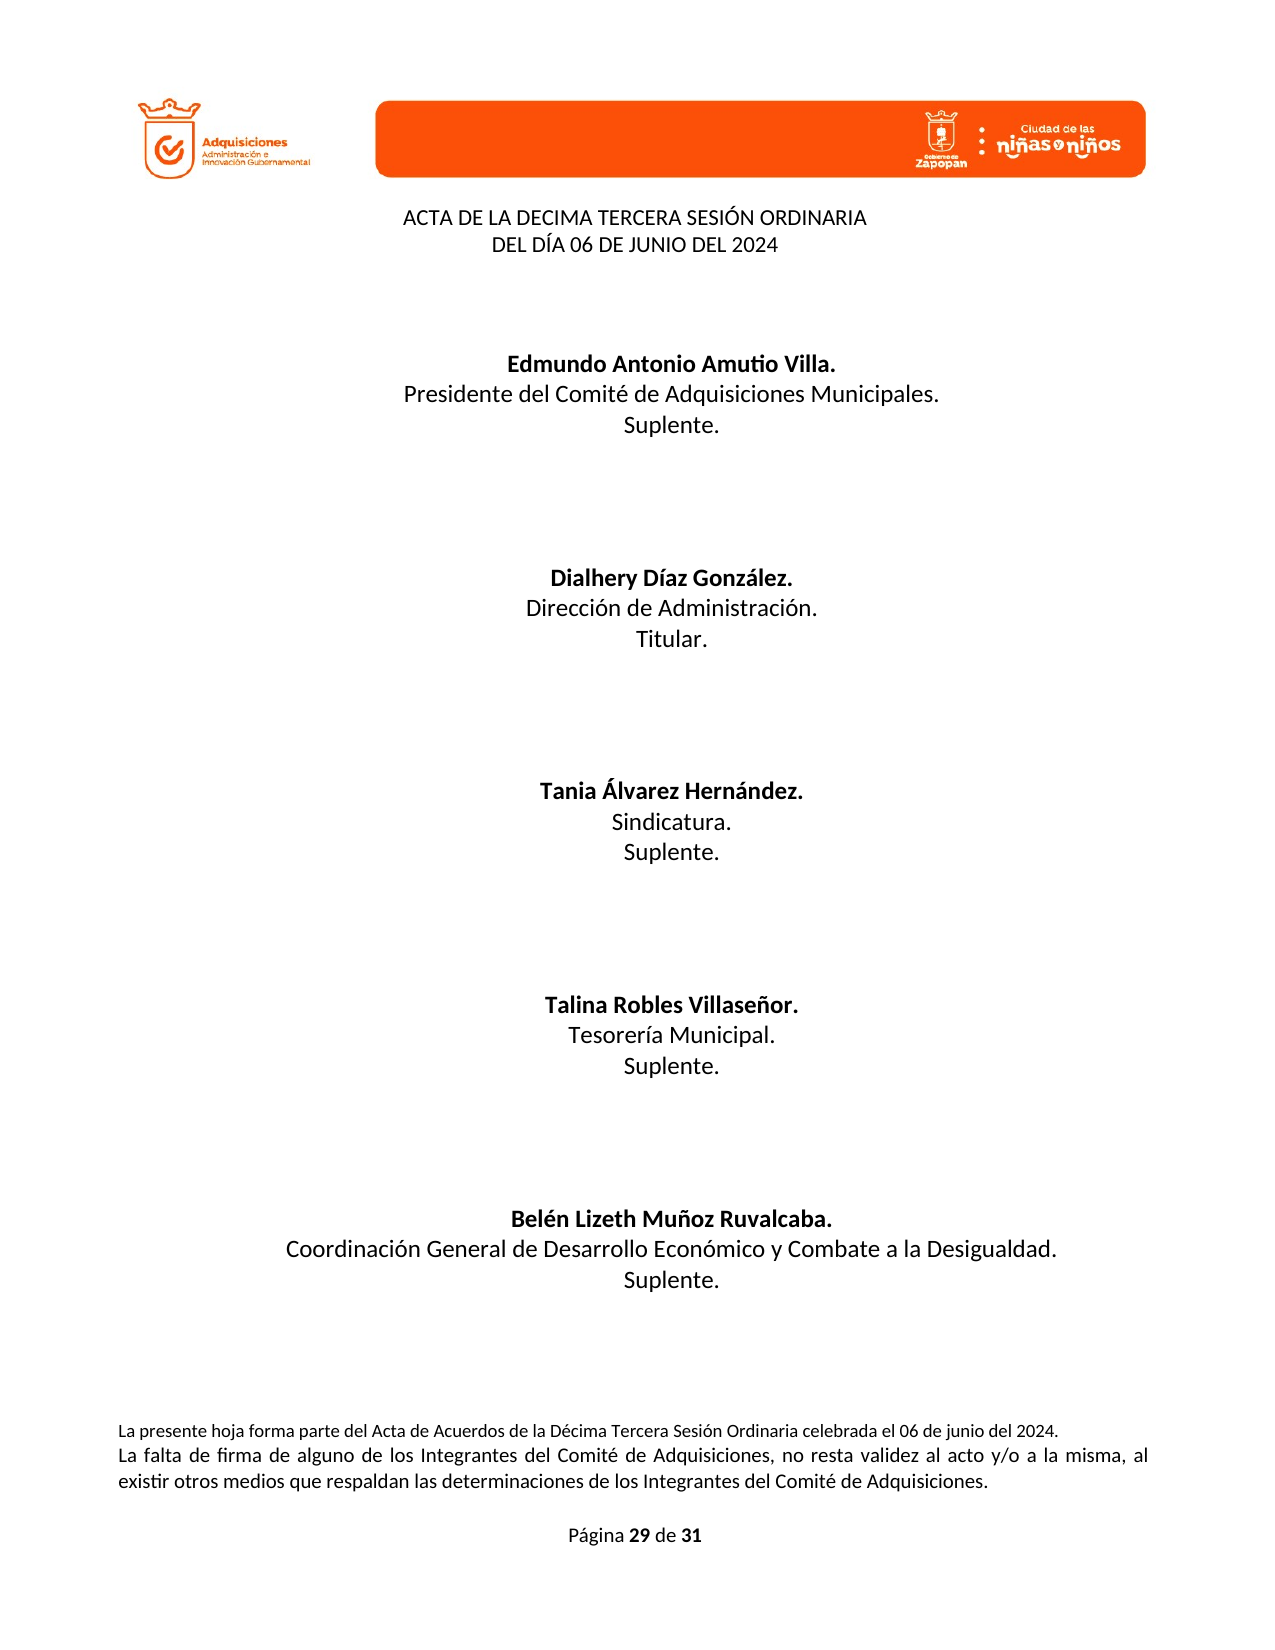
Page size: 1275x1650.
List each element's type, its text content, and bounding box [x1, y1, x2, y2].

text Belén Lizeth Muñoz Ruvalcaba. [192, 1203, 1152, 1233]
text Tesorería Municipal. [192, 1019, 1152, 1050]
text Suplente. [192, 836, 1152, 867]
text Sindicatura. [192, 806, 1152, 836]
text Suplente. [192, 409, 1152, 440]
text Suplente. [192, 1264, 1152, 1294]
text Titular. [192, 623, 1152, 653]
text Dialhery Díaz González. [192, 562, 1152, 592]
text Edmundo Antonio Amutio Villa. [192, 348, 1152, 379]
text Dirección de Administración. [192, 592, 1152, 623]
text Tania Álvarez Hernández. [192, 775, 1152, 806]
text Coordinación General de Desarrollo Económico y Combate a la Desigualdad. [192, 1233, 1152, 1264]
text Suplente. [192, 1050, 1152, 1081]
text Talina Robles Villaseñor. [192, 989, 1152, 1019]
text Presidente del Comité de Adquisiciones Municipales. [192, 379, 1152, 409]
picture [118, 73, 1165, 203]
